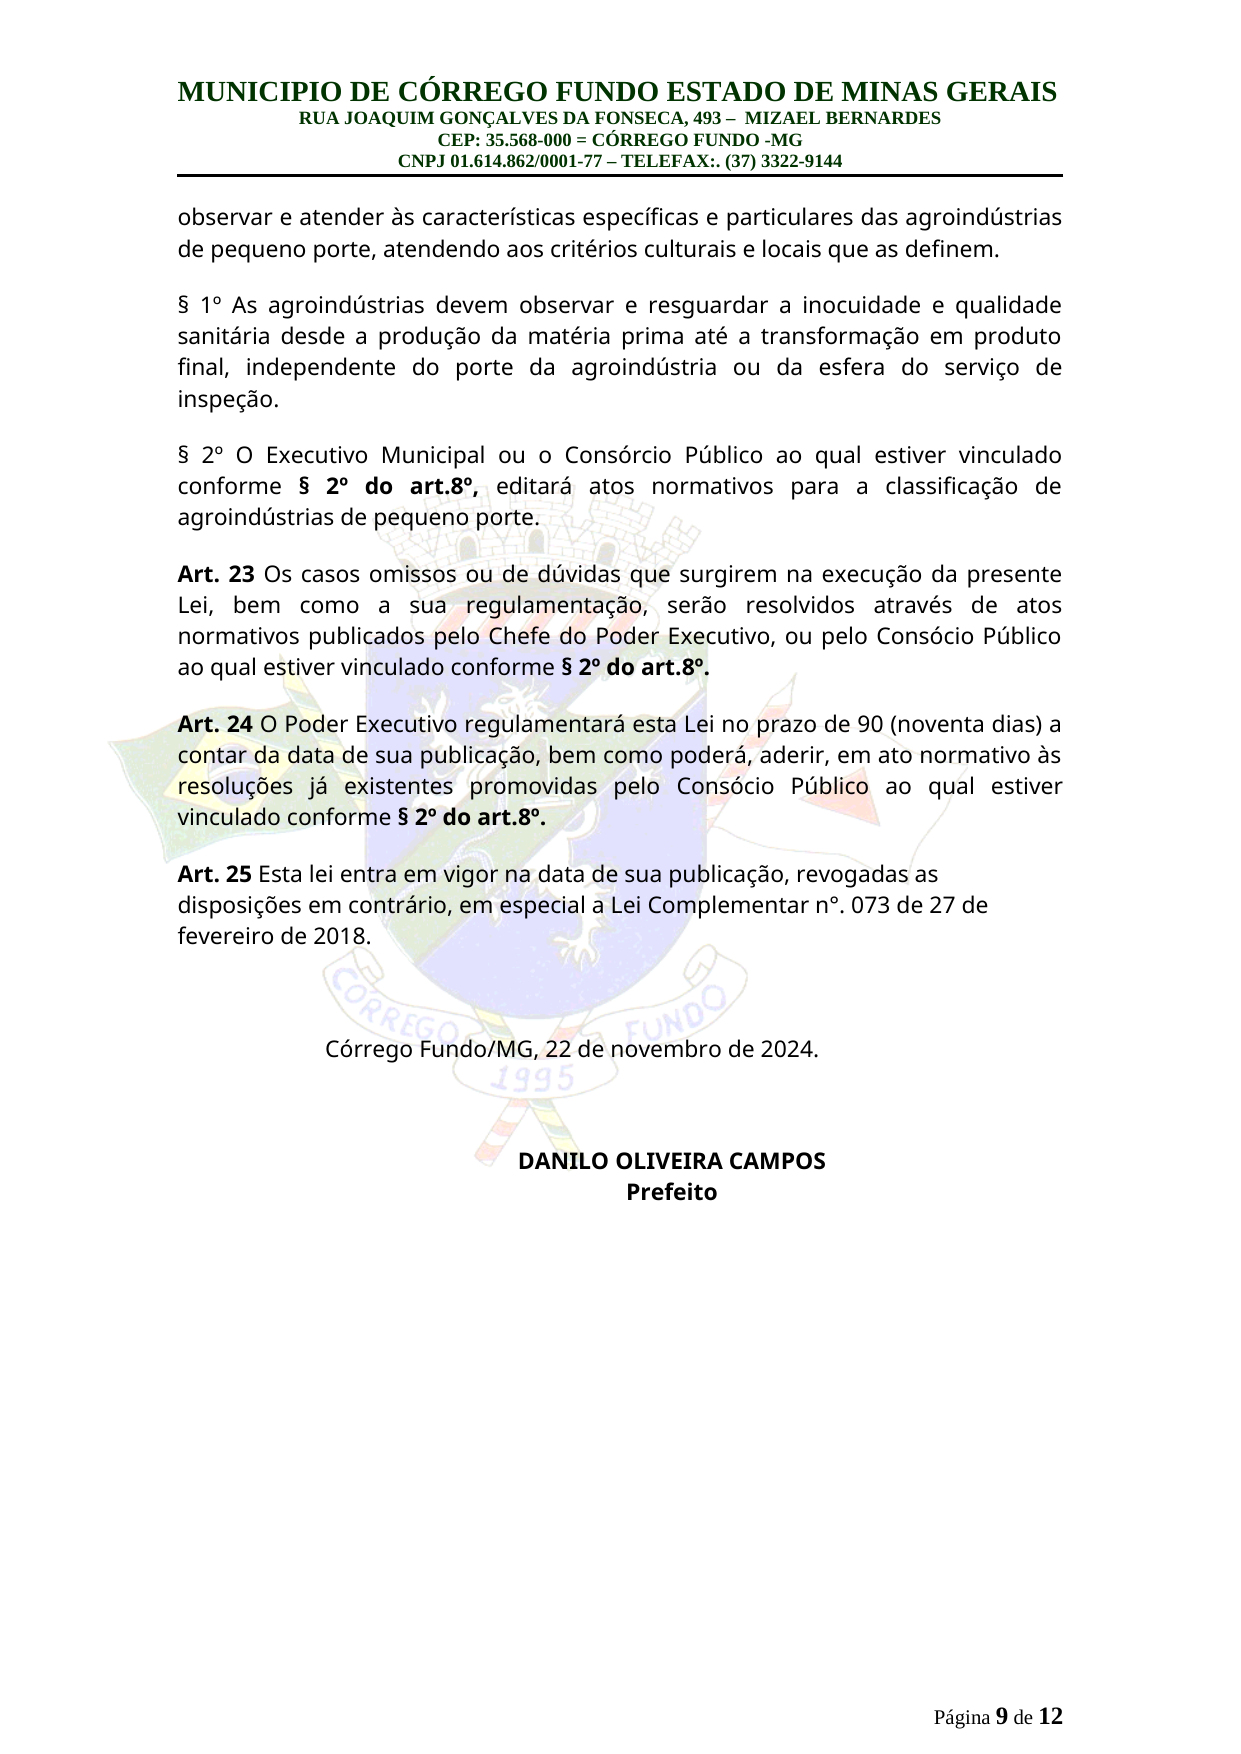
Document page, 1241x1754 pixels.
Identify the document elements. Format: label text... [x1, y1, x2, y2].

text Art. 23 Os casos omissos ou de dúvidas que surgirem na execução da presente Lei, bem como a sua regulamentação, serão resolvidos através de atos normativos publicados pelo Chefe do Poder Executivo, ou pelo Consócio Público ao qual estiver vinculado conforme § 2º do art.8º. [177, 557, 1063, 682]
text Art. 24 O Poder Executivo regulamentará esta Lei no prazo de 90 (noventa dias) a contar da data de sua publicação, bem como poderá, aderir, em ato normativo às resoluções já existentes promovidas pelo Consócio Público ao qual estiver vinculado conforme § 2º do art.8º. [177, 707, 1063, 832]
text Art. 25 Esta lei entra em vigor na data de sua publicação, revogadas as disposições em contrário, em especial a Lei Complementar n°. 073 de 27 de fevereiro de 2018. [177, 857, 1052, 951]
text § 2º O Executivo Municipal ou o Consórcio Público ao qual estiver vinculado conforme § 2º do art.8º, editará atos normativos para a classificação de agroindústrias de pequeno porte. [177, 439, 1063, 532]
text Prefeito [177, 1176, 1063, 1207]
text § 1º As agroindústrias devem observar e resguardar a inocuidade e qualidade sanitária desde a produção da matéria prima até a transformação em produto final, independente do porte da agroindústria ou da esfera do serviço de inspeção. [177, 289, 1063, 414]
text Córrego Fundo/MG, 22 de novembro de 2024. [177, 1032, 1063, 1064]
text DANILO OLIVEIRA CAMPOS [177, 1145, 1063, 1176]
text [177, 201, 1063, 264]
